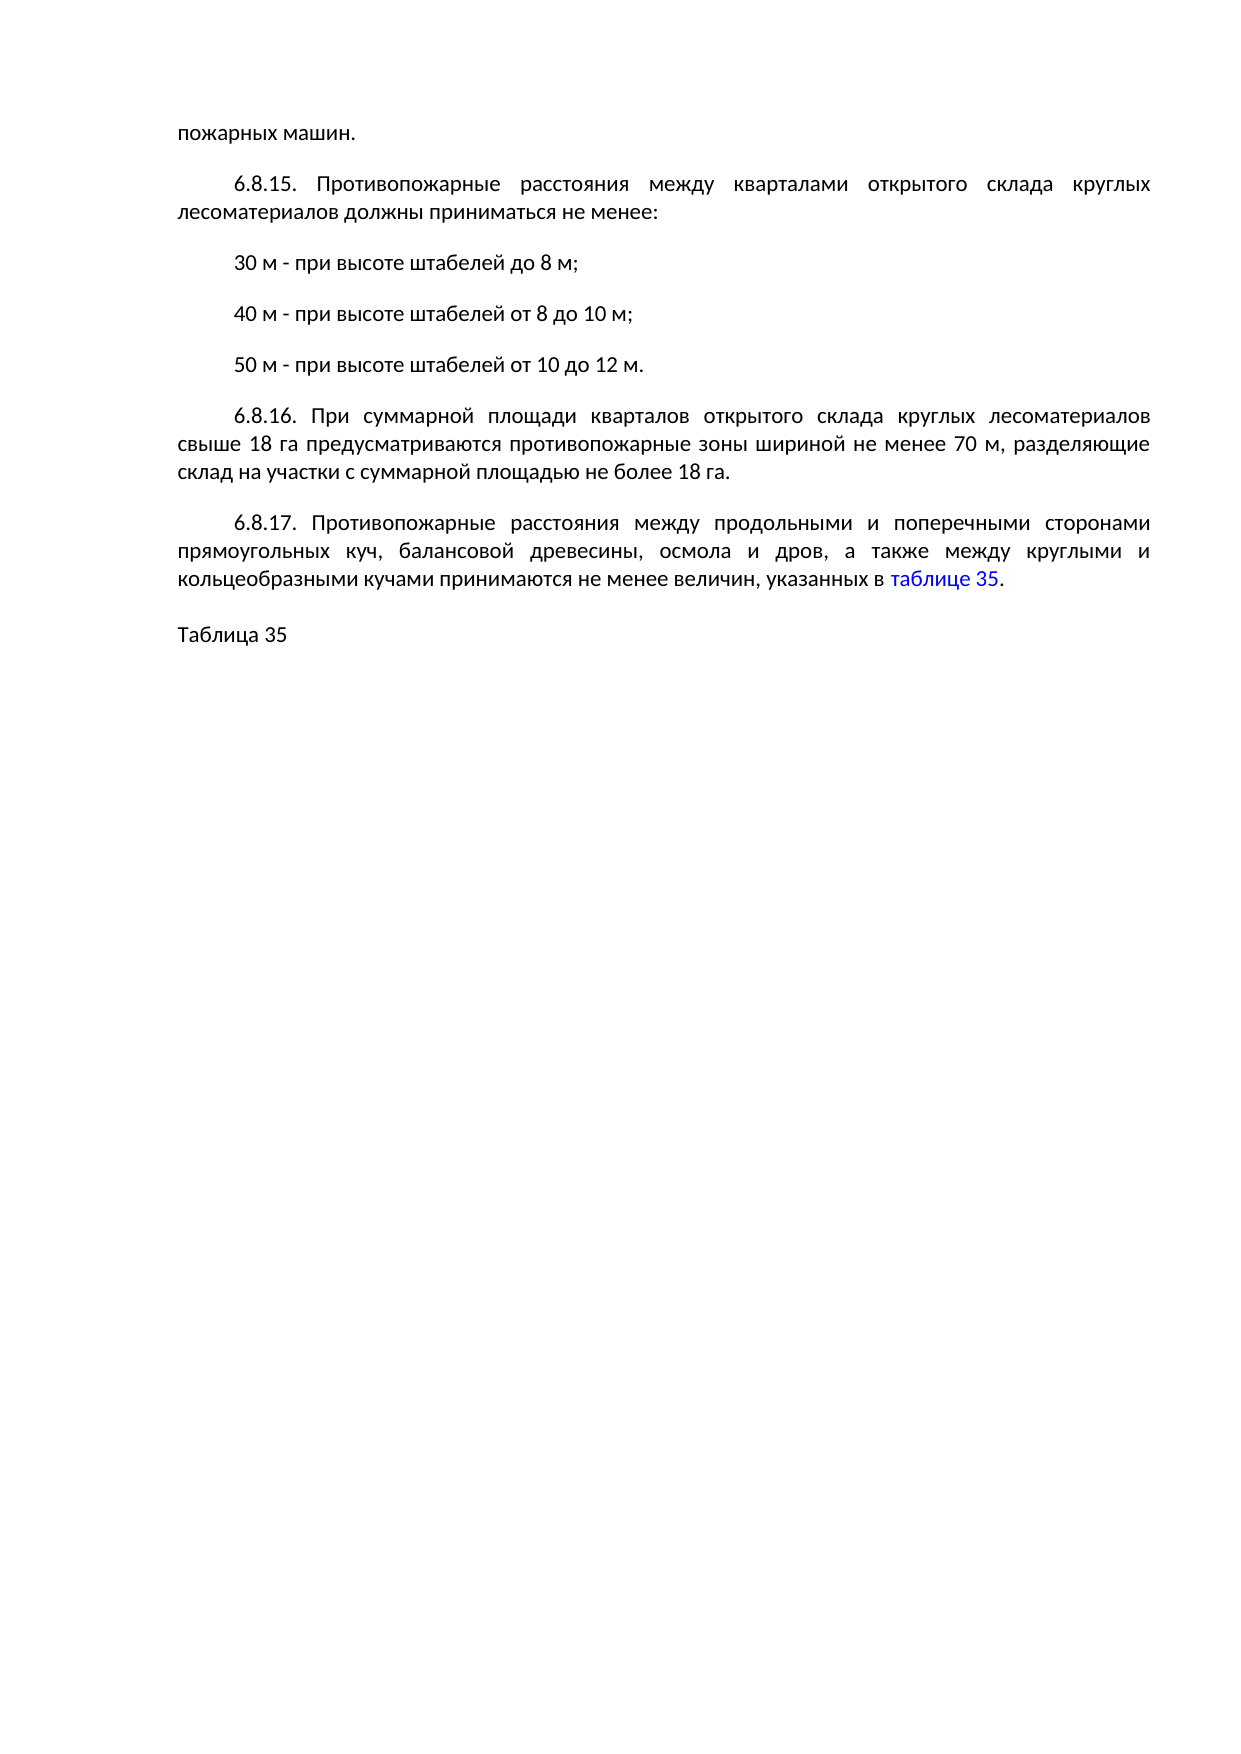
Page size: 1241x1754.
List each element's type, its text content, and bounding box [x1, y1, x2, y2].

text 40 м - при высоте штабелей от 8 до 10 м; [177, 299, 1152, 327]
text 6.8.17. Противопожарные расстояния между продольными и поперечными сторонами прямоугольных куч, балансовой древесины, осмола и дров, а также между круглыми и кольцеобразными кучами принимаются не менее величин, указанных в таблице 35. [177, 508, 1152, 592]
text 6.8.16. При суммарной площади кварталов открытого склада круглых лесоматериалов свыше 18 га предусматриваются противопожарные зоны шириной не менее 70 м, разделяющие склад на участки с суммарной площадью не более 18 га. [177, 401, 1152, 485]
text 50 м - при высоте штабелей от 10 до 12 м. [177, 350, 1152, 378]
text Таблица 35 [177, 620, 1152, 648]
text 30 м - при высоте штабелей до 8 м; [177, 248, 1152, 276]
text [177, 118, 1152, 146]
text 6.8.15. Противопожарные расстояния между кварталами открытого склада круглых лесоматериалов должны приниматься не менее: [177, 169, 1152, 225]
